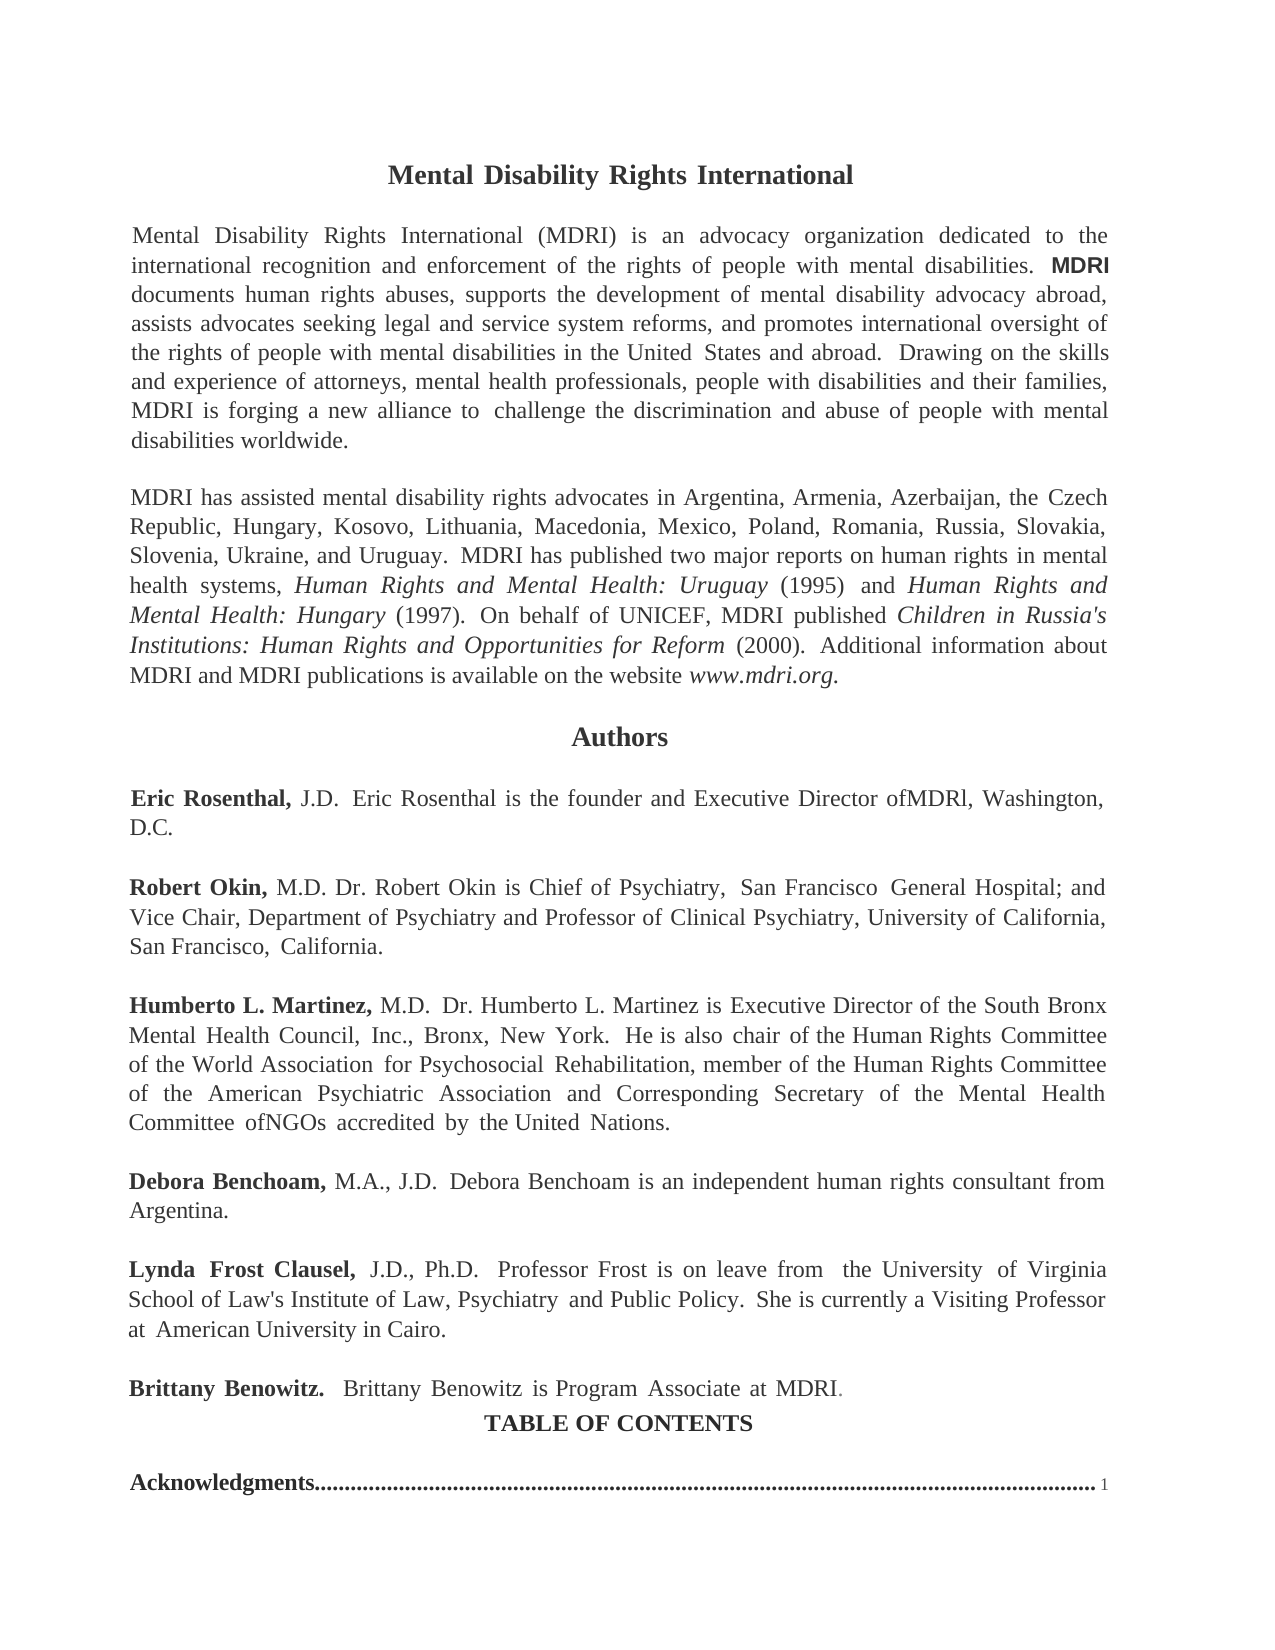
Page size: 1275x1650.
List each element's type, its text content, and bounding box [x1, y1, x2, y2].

text Brittany Benowitz. Brittany Benowitz is Program Associate at MDRI. [129, 1374, 1179, 1402]
text MDRI has assisted mental disability rights advocates in Argentina, Armenia, Azerbaijan, the Czech Republic, Hungary, Kosovo, Lithuania, Macedonia, Mexico, Poland, Romania, Russia, Slovakia, Slovenia, Ukraine, and Uruguay. MDRI has published two major reports on human rights in mental health systems, Human Rights and Mental Health: Uruguay (1995) and Human Rights and Mental Health: Hungary (1997). On behalf of UNICEF, MDRI published Children in Russia's Institutions: Human Rights and Opportunities for Reform (2000). Additional information about MDRI and MDRI publications is available on the website www.mdri.org. [129, 483, 1108, 689]
text Humberto L. Martinez, M.D. Dr. Humberto L. Martinez is Executive Director of the South Bronx Mental Health Council, Inc., Bronx, New York. He is also chair of the Human Rights Committee of the World Association for Psychosocial Rehabilitation, member of the Human Rights Committee of the American Psychiatric Association and Corresponding Secretary of the Mental Health Committee ofNGOs accredited by the United Nations. [128, 991, 1107, 1136]
text Lynda Frost Clausel, J.D., Ph.D. Professor Frost is on leave from the University of Virginia School of Law's Institute of Law, Psychiatry and Public Policy. She is currently a Visiting Professor at American University in Cairo. [128, 1255, 1107, 1343]
text Mental Disability Rights International (MDRI) is an advocacy organization dedicated to the international recognition and enforcement of the rights of people with mental disabilities. MDRI documents human rights abuses, supports the development of mental disability advocacy abroad, assists advocates seeking legal and service system reforms, and promotes international oversight of the rights of people with mental disabilities in the United States and abroad. Drawing on the skills and experience of attorneys, mental health professionals, people with disabilities and their families, MDRI is forging a new alliance to challenge the discrimination and abuse of people with mental disabilities worldwide. [131, 222, 1109, 453]
text Eric Rosenthal, J.D. Eric Rosenthal is the founder and Executive Director ofMDRl, Washington, D.C. [129, 784, 1106, 841]
subtitle TABLE OF CONTENTS [254, 1409, 983, 1436]
subtitle Mental Disability Rights International [258, 158, 983, 190]
text Debora Benchoam, M.A., J.D. Debora Benchoam is an independent human rights consultant from Argentina. [129, 1167, 1107, 1224]
subtitle Authors [256, 720, 983, 752]
text Robert Okin, M.D. Dr. Robert Okin is Chief of Psychiatry, San Francisco General Hospital; and Vice Chair, Department of Psychiatry and Professor of Clinical Psychiatry, University of California, San Francisco, California. [129, 873, 1106, 960]
